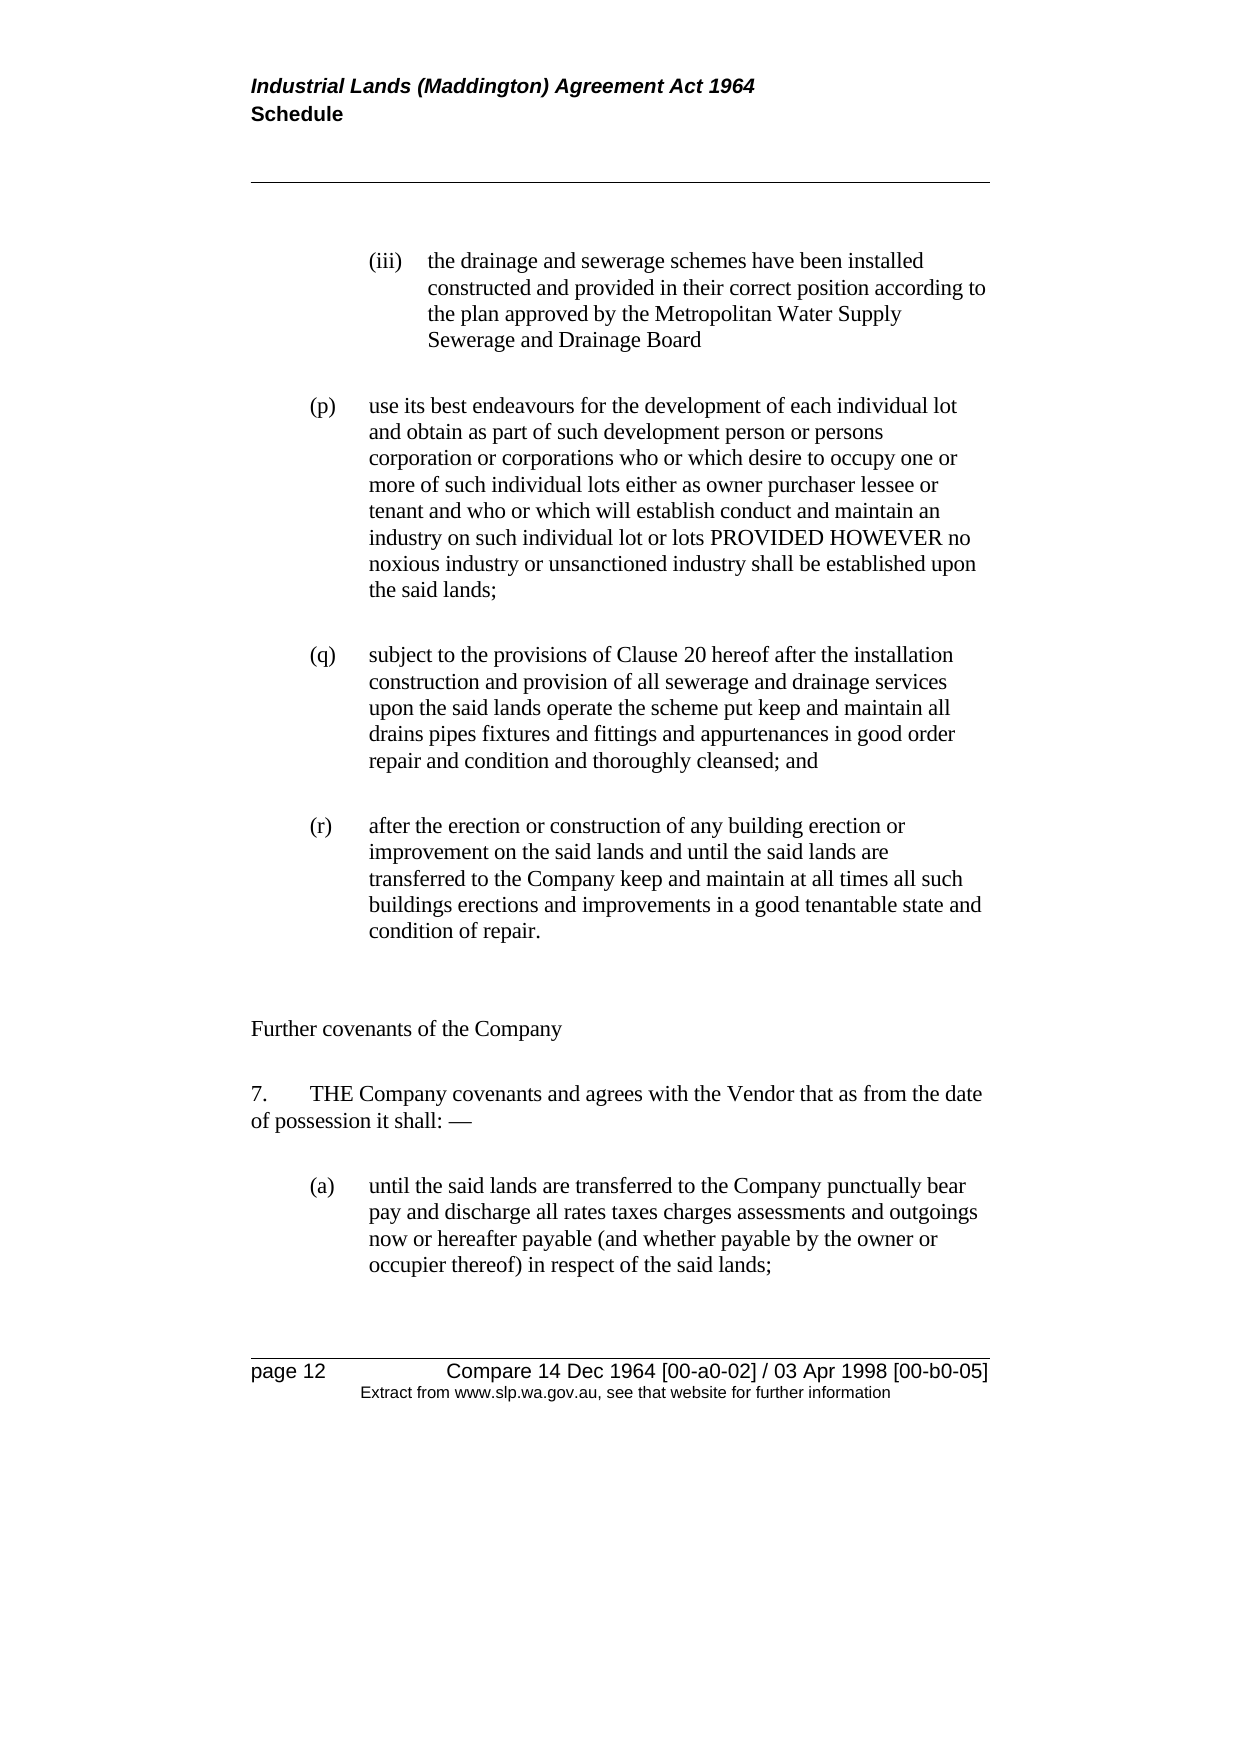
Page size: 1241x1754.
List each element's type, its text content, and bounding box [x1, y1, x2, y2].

text 7. THE Company covenants and agrees with the Vendor that as from the date of possession it shall: — [251, 1081, 990, 1133]
text (a) until the said lands are transferred to the Company punctually bear pay and discharge all rates taxes charges assessments and outgoings now or hereafter payable (and whether payable by the owner or occupier thereof) in respect of the said lands; [251, 1172, 990, 1277]
text (r) after the erection or construction of any building erection or improvement on the said lands and until the said lands are transferred to the Company keep and maintain at all times all such buildings erections and improvements in a good tenantable state and condition of repair. [251, 812, 990, 944]
text Further covenants of the Company [251, 1015, 990, 1042]
text (iii) the drainage and sewerage schemes have been installed constructed and provided in their correct position according to the plan approved by the Metropolitan Water Supply Sewerage and Drainage Board [251, 247, 990, 353]
text (p) use its best endeavours for the development of each individual lot and obtain as part of such development person or persons corporation or corporations who or which desire to occupy one or more of such individual lots either as owner purchaser lessee or tenant and who or which will establish conduct and maintain an industry on such individual lot or lots PROVIDED HOWEVER no noxious industry or unsanctioned industry shall be established upon the said lands; [251, 392, 990, 603]
text (q) subject to the provisions of Clause 20 hereof after the installation construction and provision of all sewerage and drainage services upon the said lands operate the scheme put keep and maintain all drains pipes fixtures and fittings and appurtenances in good order repair and condition and thoroughly cleansed; and [251, 641, 990, 773]
